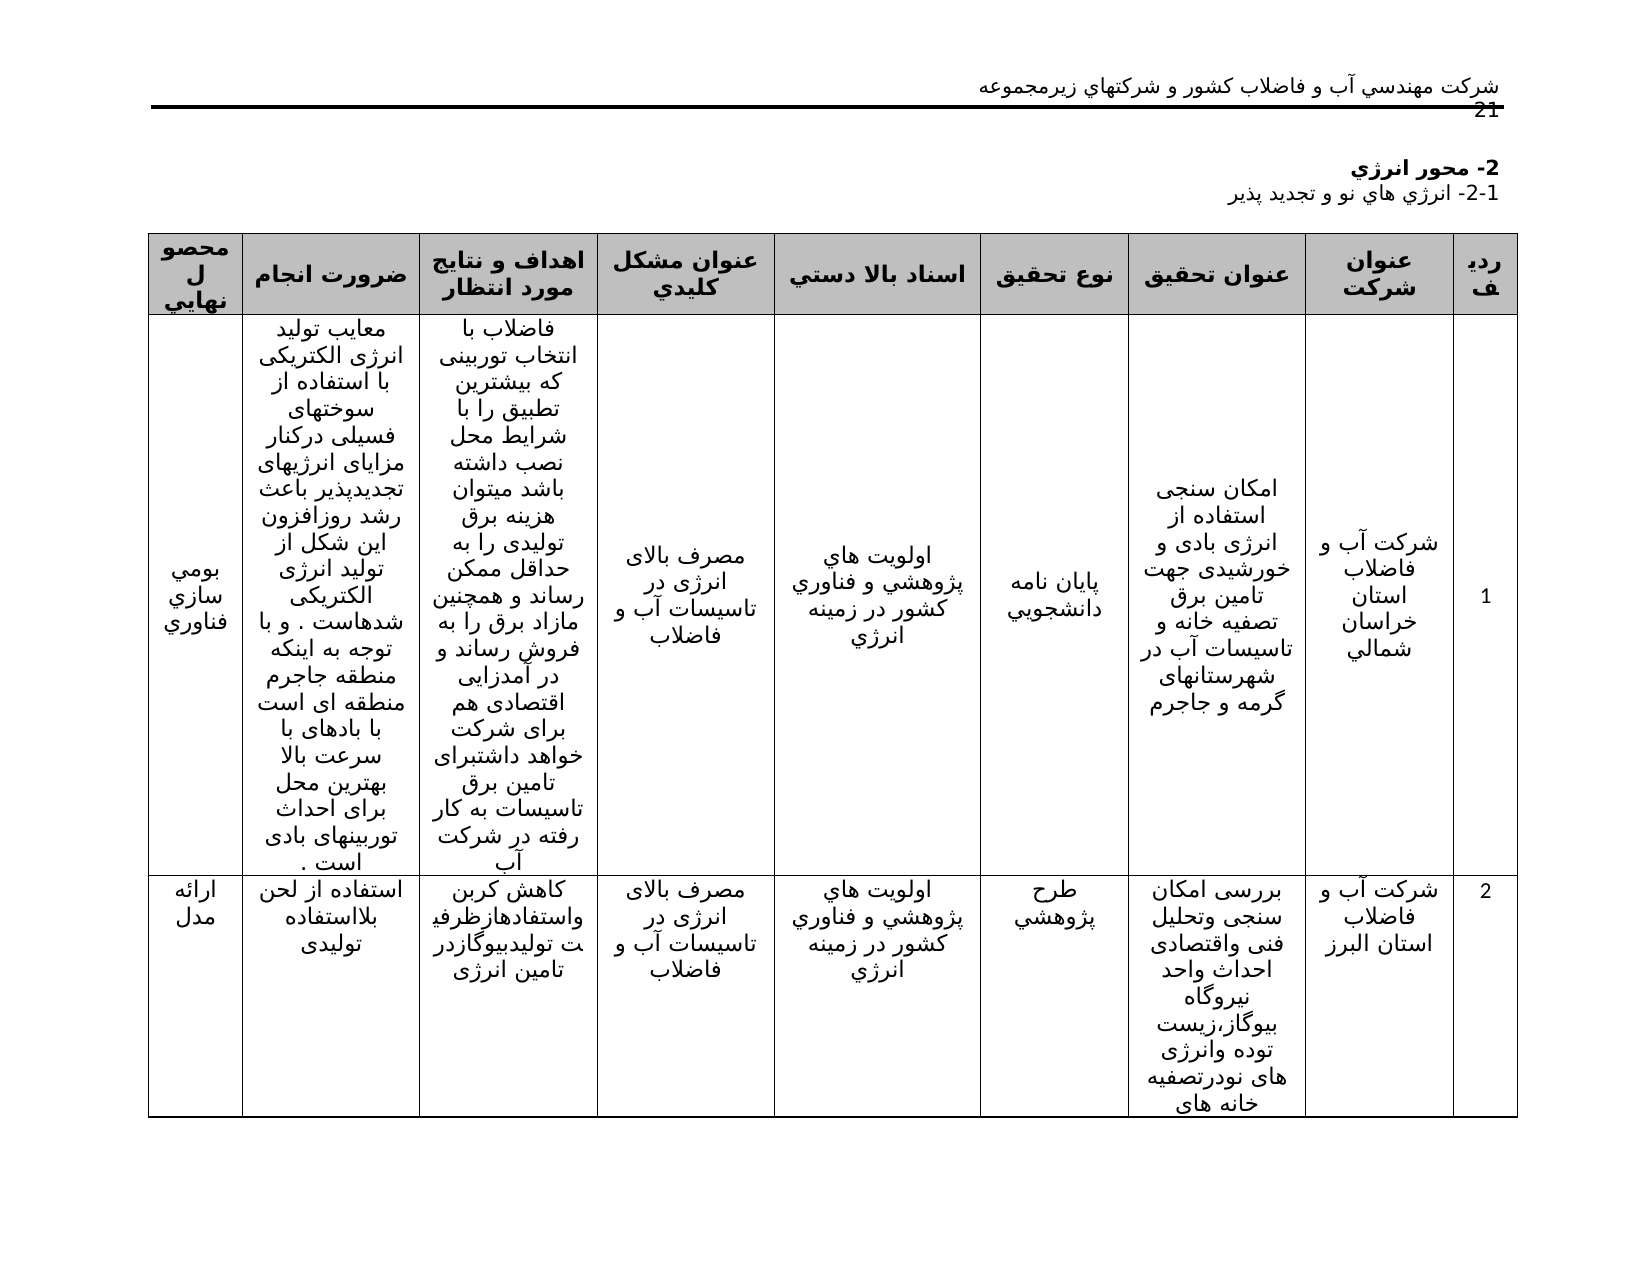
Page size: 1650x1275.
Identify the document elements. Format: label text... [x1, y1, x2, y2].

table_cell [1129, 876, 1305, 1116]
table_cell امکان سنجی استفاده از انرژی بادی و خورشیدی جهت تامین برق تصفیه خانه و تاسیسات آب در شهرستانهای گرمه و جاجرم [1129, 315, 1305, 875]
table_cell اولويت هاي پژوهشي و فناوري کشور در زمينه انرژي [775, 315, 980, 875]
table_header محصول نهايي [149, 234, 242, 314]
table_cell بومي سازي فناوري [149, 315, 242, 875]
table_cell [775, 876, 980, 1116]
table_cell مصرف بالای انرژی در تاسیسات آب و فاضلاب [598, 876, 774, 1116]
table_header عنوان تحقیق [1129, 234, 1305, 314]
table_cell ارائه مدل [149, 876, 242, 1116]
table_cell معایب تولید انرژی الکتریکی با استفاده از سوختهای فسیلی درکنار مزایای انرژیهای تجدیدپذیر باعث رشد روزافزون این شکل از تولید انرژی الکتریکی شدهاست . و با توجه به اینکه منطقه جاجرم منطقه ای است با بادهای با سرعت بالا بهترین محل برای احداث توربینهای بادی است . [243, 315, 419, 875]
table_header ضرورت انجام [243, 234, 419, 314]
table_header ردیف [1454, 234, 1517, 314]
table_header نوع تحقيق [981, 234, 1128, 314]
text 2-1- انرژ‏ي ها‏ي نو و تجد‏يد پذ‏ير [150, 181, 1500, 205]
table_header عنوان شرکت [1306, 234, 1453, 314]
table_cell طرح پژوهشي [981, 876, 1128, 1116]
table_header اهداف و نتايج مورد انتظار [420, 234, 597, 314]
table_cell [420, 876, 597, 1116]
table_cell استفاده از لحن بلااستفاده تولیدی [243, 876, 419, 1116]
table_cell 2 [1454, 876, 1517, 1116]
table_header عنوان مشکل کليدي [598, 234, 774, 314]
table_cell 1 [1454, 315, 1517, 875]
table_cell شرکت آب و فاضلاب استان البرز [1306, 876, 1453, 1116]
table_header اسناد بالا دستي [775, 234, 980, 314]
table_cell مصرف بالای انرژی در تاسیسات آب و فاضلاب [598, 315, 774, 875]
table_cell پايان نامه دانشجويي [981, 315, 1128, 875]
table_cell فاضلاب با انتخاب توربینی که بیشترین تطبیق را با شرایط محل نصب داشته باشد میتوان هزینه برق تولیدی را به حداقل ممکن رساند و همچنین مازاد برق را به فروش رساند و در آمدزایی اقتصادی هم برای شرکت خواهد داشتبرای تامین برق تاسیسات به کار رفته در شرکت آب [420, 315, 597, 875]
table_cell شرکت آب و فاضلاب استان خراسان شمالي [1306, 315, 1453, 875]
text 2- محور انرژ‏ي [150, 156, 1500, 181]
